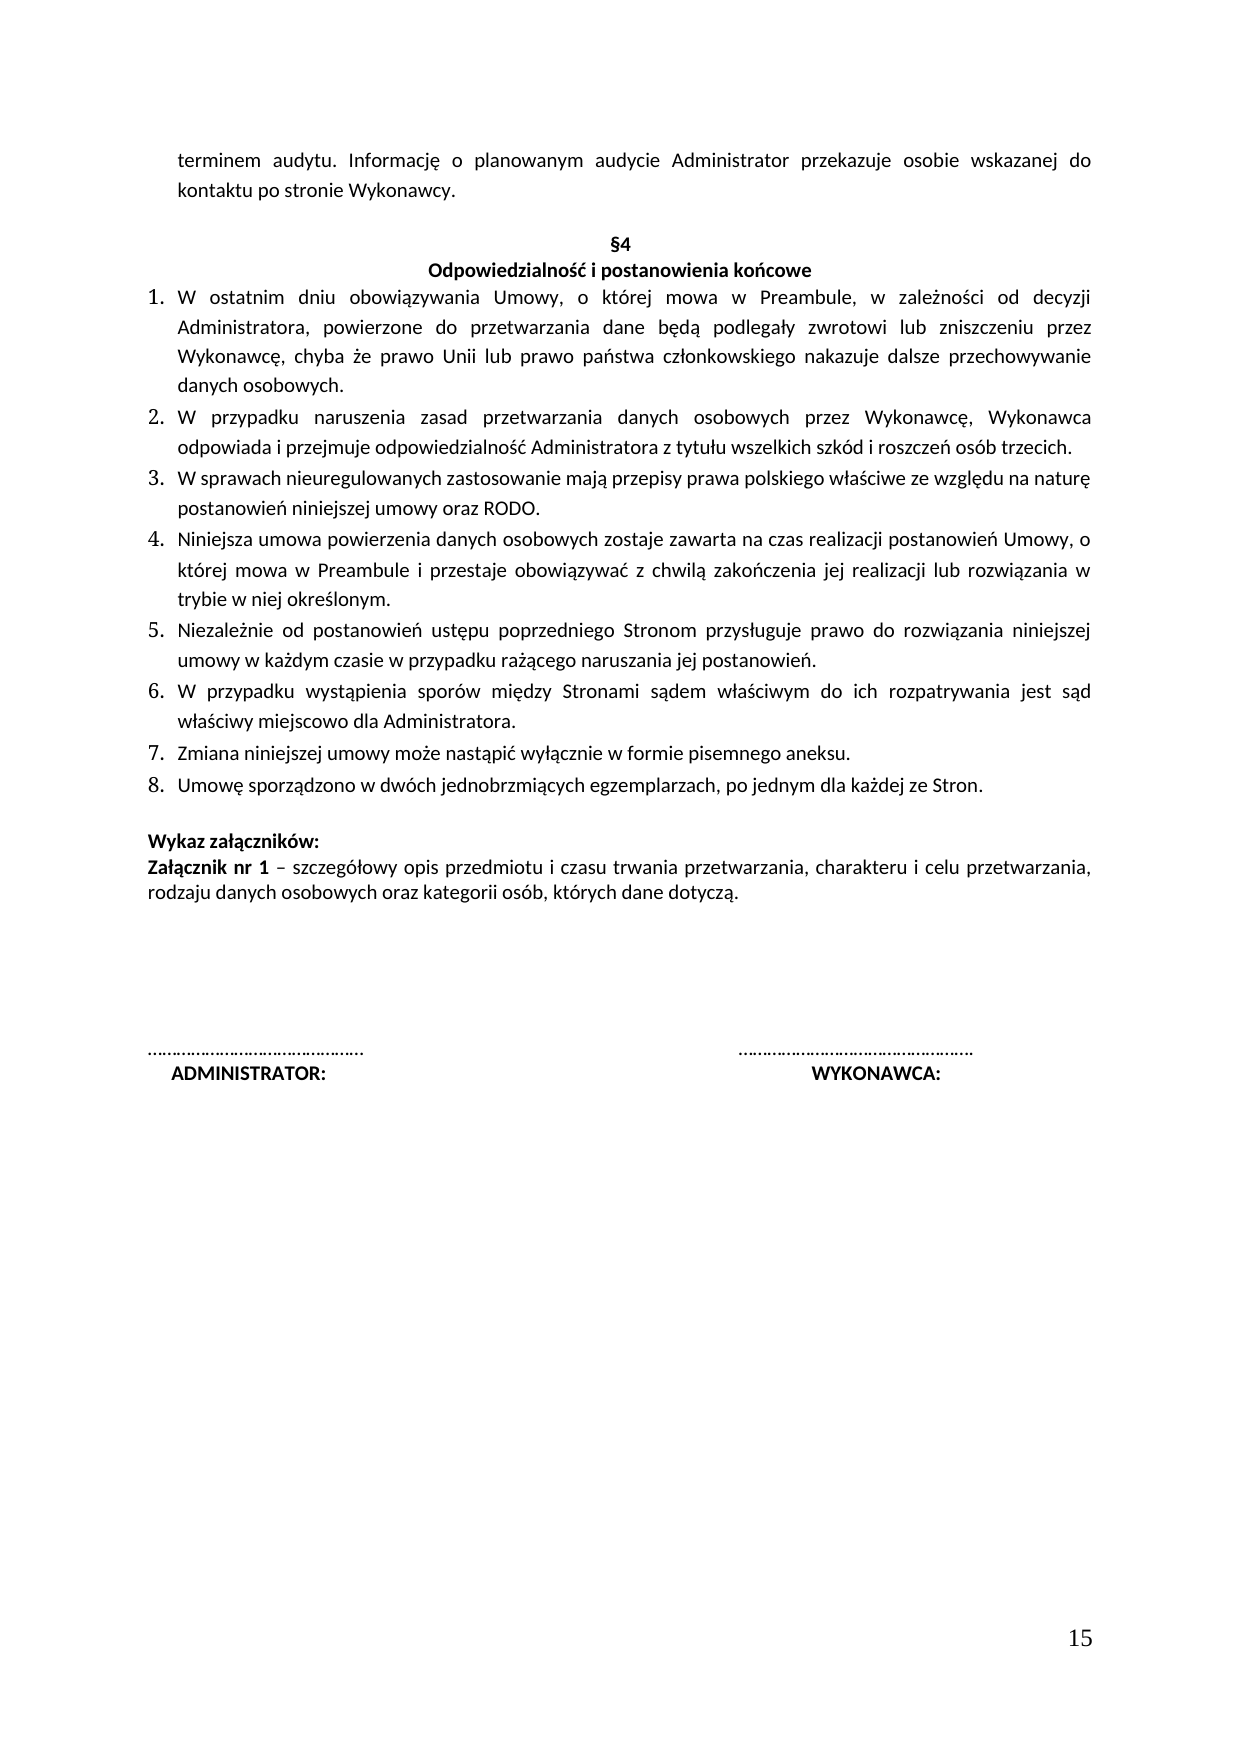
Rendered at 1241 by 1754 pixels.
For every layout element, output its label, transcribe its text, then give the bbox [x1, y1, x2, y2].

list Zmiana niniejszej umowy może nastąpić wyłącznie w formie pisemnego aneksu. [148, 738, 1093, 766]
list W sprawach nieuregulowanych zastosowanie mają przepisy prawa polskiego właściwe ze względu na naturę postanowień niniejszej umowy oraz RODO. [148, 463, 1093, 521]
list W ostatnim dniu obowiązywania Umowy, o której mowa w Preambule, w zależności od decyzji Administratora, powierzone do przetwarzania dane będą podlegały zwrotowi lub zniszczeniu przez Wykonawcę, chyba że prawo Unii lub prawo państwa członkowskiego nakazuje dalsze przechowywanie danych osobowych. [148, 282, 1093, 398]
list W przypadku wystąpienia sporów między Stronami sądem właściwym do ich rozpatrywania jest sąd właściwy miejscowo dla Administratora. [148, 676, 1093, 734]
list Umowę sporządzono w dwóch jednobrzmiących egzemplarzach, po jednym dla każdej ze Stron. [148, 770, 1093, 799]
list Niezależnie od postanowień ustępu poprzedniego Stronom przysługuje prawo do rozwiązania niniejszej umowy w każdym czasie w przypadku rażącego naruszania jej postanowień. [148, 615, 1093, 673]
list Niniejsza umowa powierzenia danych osobowych zostaje zawarta na czas realizacji postanowień Umowy, o której mowa w Preambule i przestaje obowiązywać z chwilą zakończenia jej realizacji lub rozwiązania w trybie w niej określonym. [148, 524, 1093, 611]
list W przypadku naruszenia zasad przetwarzania danych osobowych przez Wykonawcę, Wykonawca odpowiada i przejmuje odpowiedzialność Administratora z tytułu wszelkich szkód i roszczeń osób trzecich. [148, 402, 1093, 459]
text §4 [148, 231, 1093, 257]
text Odpowiedzialność i postanowienia końcowe [148, 257, 1093, 282]
text ADMINISTRATOR: WYKONAWCA: [148, 1061, 1093, 1086]
text Wykaz załączników: [148, 828, 1093, 854]
text ……………………………………… …………………………………………. [148, 1035, 1093, 1061]
text Załącznik nr 1 – szczegółowy opis przedmiotu i czasu trwania przetwarzania, charakteru i celu przetwarzania, rodzaju danych osobowych oraz kategorii osób, których dane dotyczą. [148, 854, 1093, 905]
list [148, 148, 1093, 202]
